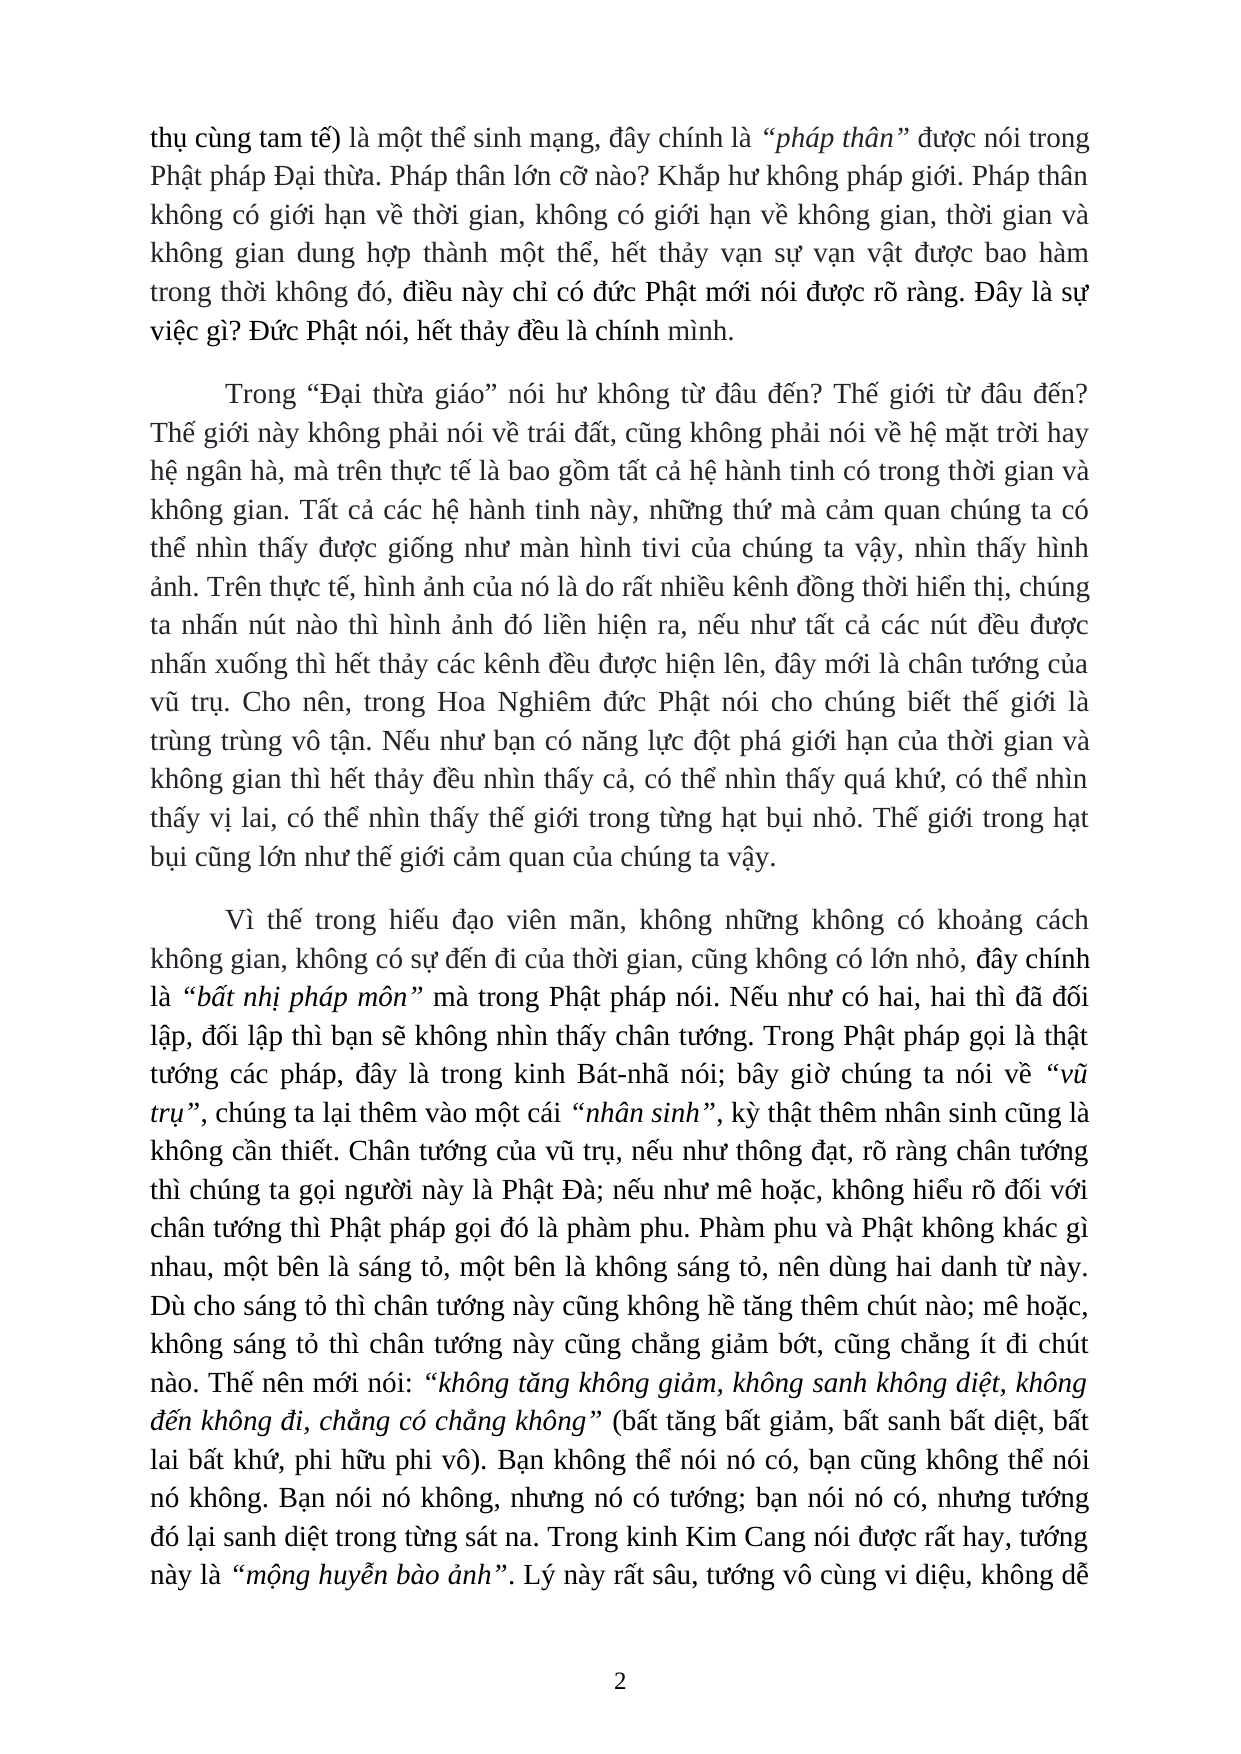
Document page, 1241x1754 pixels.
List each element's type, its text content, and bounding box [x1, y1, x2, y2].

text Trong “Đại thừa giáo” nói hư không từ đâu đến? Thế giới từ đâu đến? Thế giới này không phải nói về trái đất, cũng không phải nói về hệ mặt trời hay hệ ngân hà, mà trên thực tế là bao gồm tất cả hệ hành tinh có trong thời gian và không gian. Tất cả các hệ hành tinh này, những thứ mà cảm quan chúng ta có thể nhìn thấy được giống như màn hình tivi của chúng ta vậy, nhìn thấy hình ảnh. Trên thực tế, hình ảnh của nó là do rất nhiều kênh đồng thời hiển thị, chúng ta nhấn nút nào thì hình ảnh đó liền hiện ra, nếu như tất cả các nút đều được nhấn xuống thì hết thảy các kênh đều được hiện lên, đây mới là chân tướng của vũ trụ. Cho nên, trong Hoa Nghiêm đức Phật nói cho chúng biết thế giới là trùng trùng vô tận. Nếu như bạn có năng lực đột phá giới hạn của thời gian và không gian thì hết thảy đều nhìn thấy cả, có thể nhìn thấy quá khứ, có thể nhìn thấy vị lai, có thể nhìn thấy thế giới trong từng hạt bụi nhỏ. Thế giới trong hạt bụi cũng lớn như thế giới cảm quan của chúng ta vậy. [150, 376, 1090, 872]
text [150, 120, 1090, 346]
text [150, 902, 1090, 1591]
